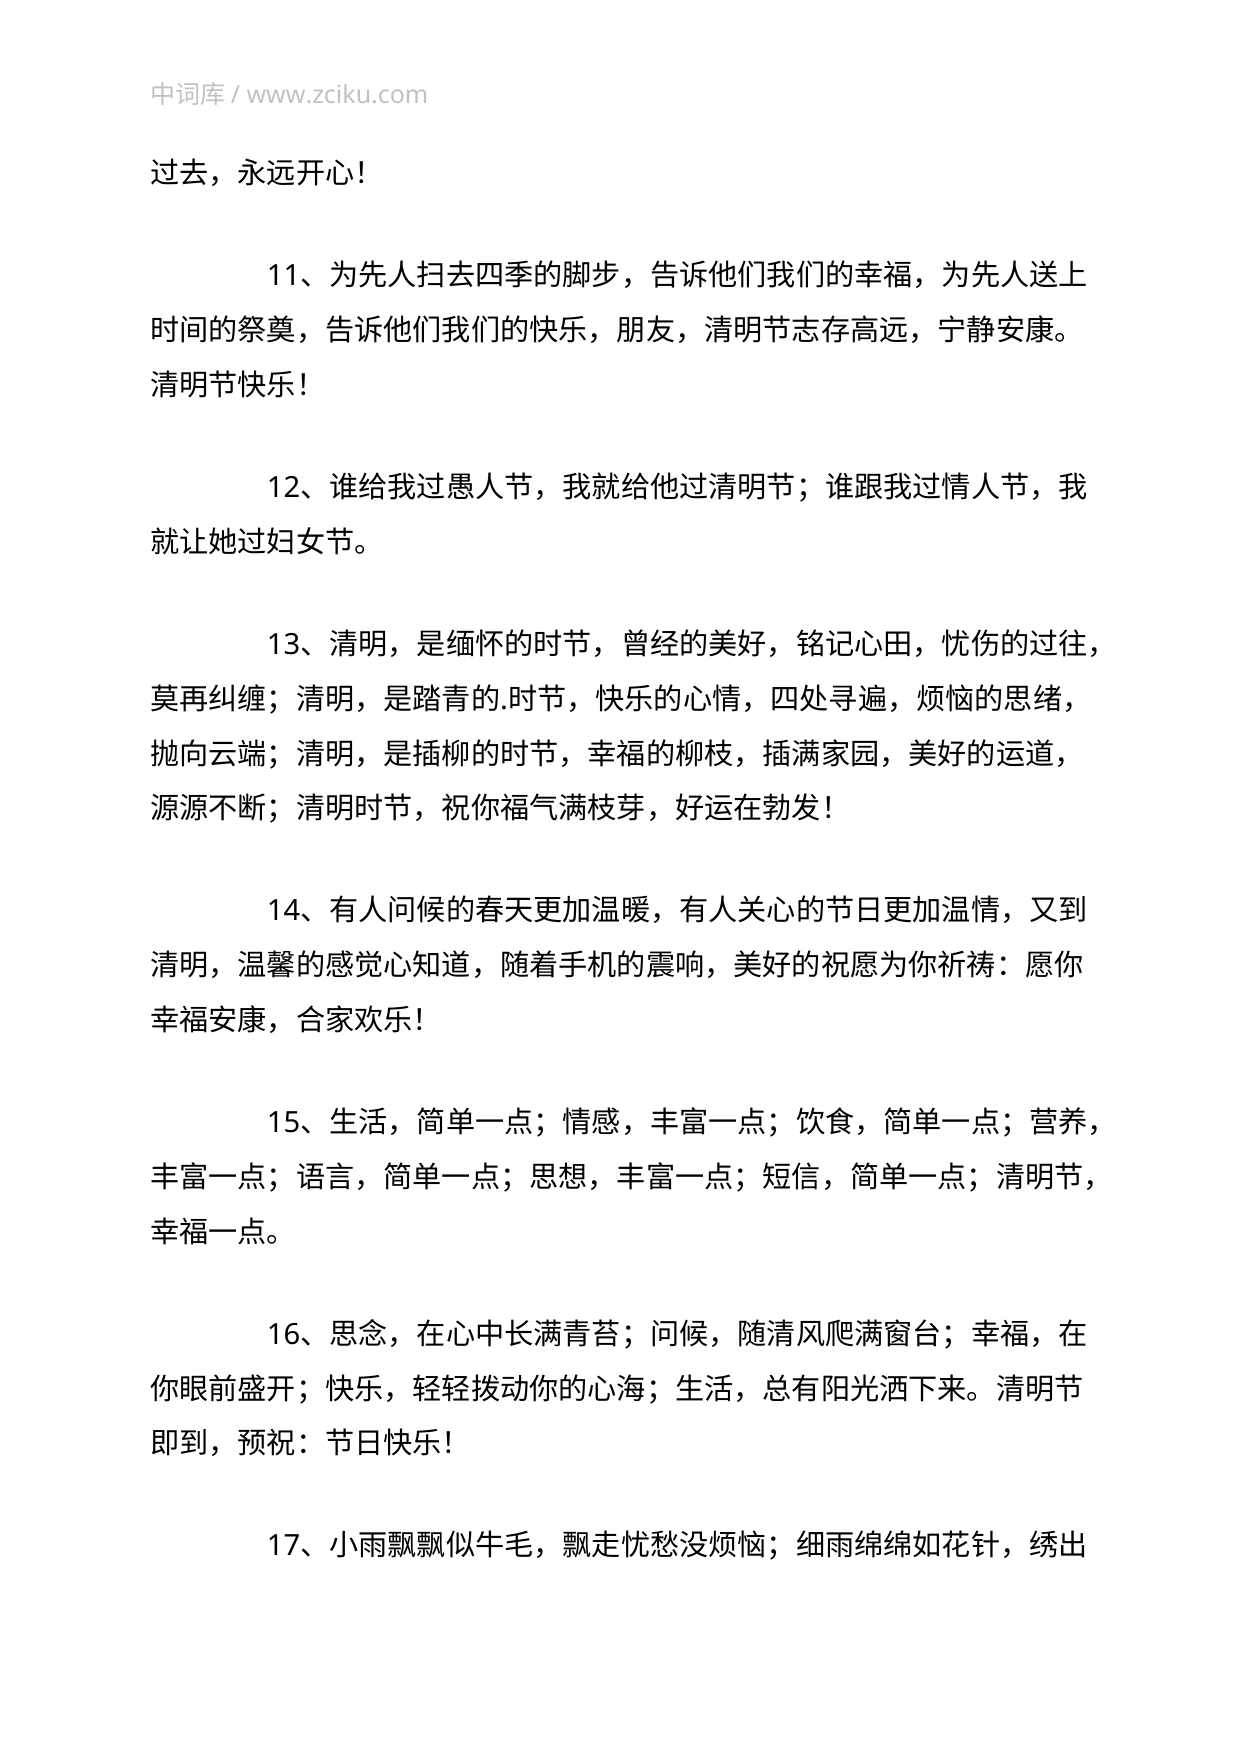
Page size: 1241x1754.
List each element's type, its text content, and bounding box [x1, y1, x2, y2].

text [150, 1522, 1090, 1564]
text 14、有人问候的春天更加温暖，有人关心的节日更加温情，又到清明，温馨的感觉心知道，随着手机的震响，美好的祝愿为你祈祷：愿你幸福安康，合家欢乐！ [150, 887, 1090, 1039]
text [150, 150, 1090, 192]
text 12、谁给我过愚人节，我就给他过清明节；谁跟我过情人节，我就让她过妇女节。 [150, 463, 1090, 561]
text 11、为先人扫去四季的脚步，告诉他们我们的幸福，为先人送上时间的祭奠，告诉他们我们的快乐，朋友，清明节志存高远，宁静安康。清明节快乐！ [150, 252, 1090, 404]
text 13、清明，是缅怀的时节，曾经的美好，铭记心田，忧伤的过往，莫再纠缠；清明，是踏青的.时节，快乐的心情，四处寻遍，烦恼的思绪，抛向云端；清明，是插柳的时节，幸福的柳枝，插满家园，美好的运道，源源不断；清明时节，祝你福气满枝芽，好运在勃发！ [150, 620, 1090, 827]
text 16、思念，在心中长满青苔；问候，随清风爬满窗台；幸福，在你眼前盛开；快乐，轻轻拨动你的心海；生活，总有阳光洒下来。清明节即到，预祝：节日快乐！ [150, 1310, 1090, 1462]
text 15、生活，简单一点；情感，丰富一点；饮食，简单一点；营养，丰富一点；语言，简单一点；思想，丰富一点；短信，简单一点；清明节，幸福一点。 [150, 1098, 1090, 1251]
